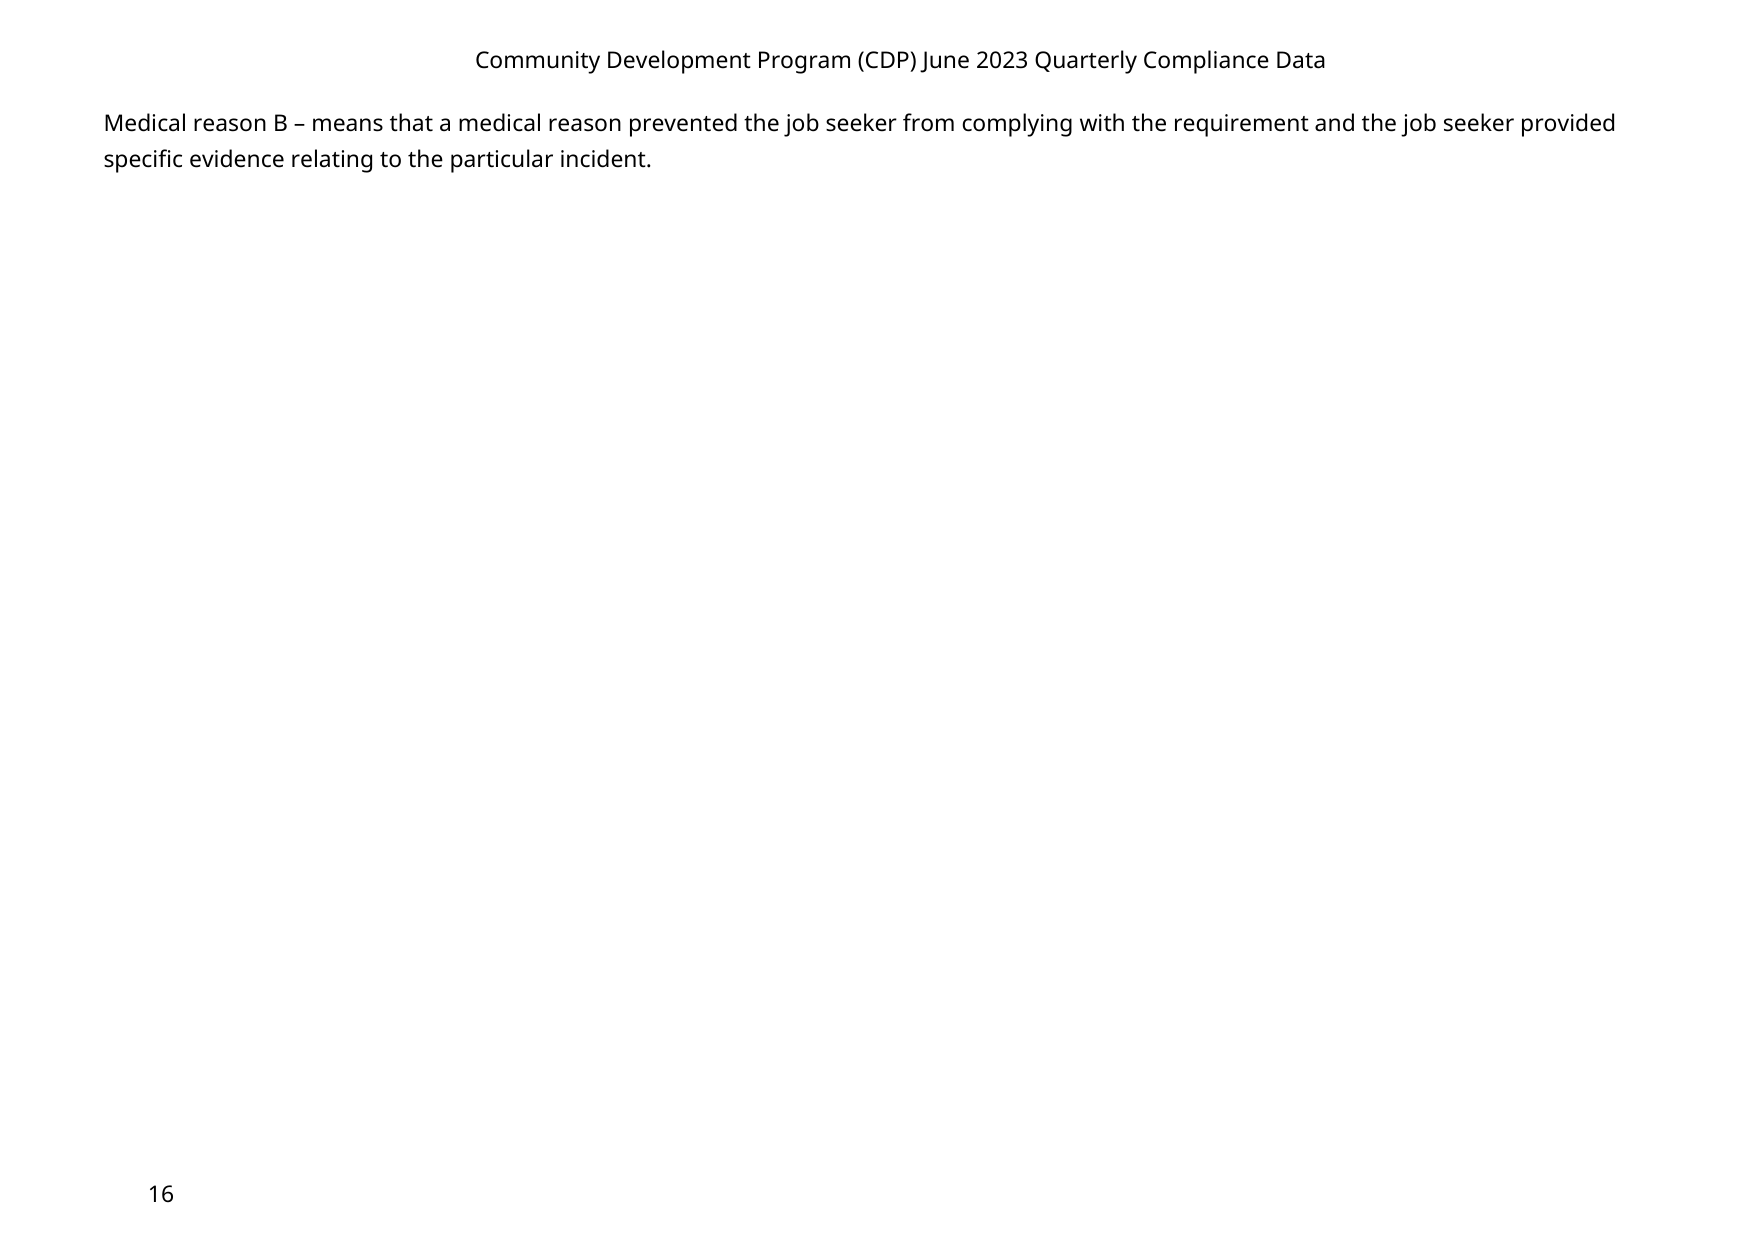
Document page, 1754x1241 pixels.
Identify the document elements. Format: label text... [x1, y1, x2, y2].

text Medical reason B – means that a medical reason prevented the job seeker from complying with the requirement and the job seeker provided specific evidence relating to the particular incident. [103, 107, 1654, 174]
